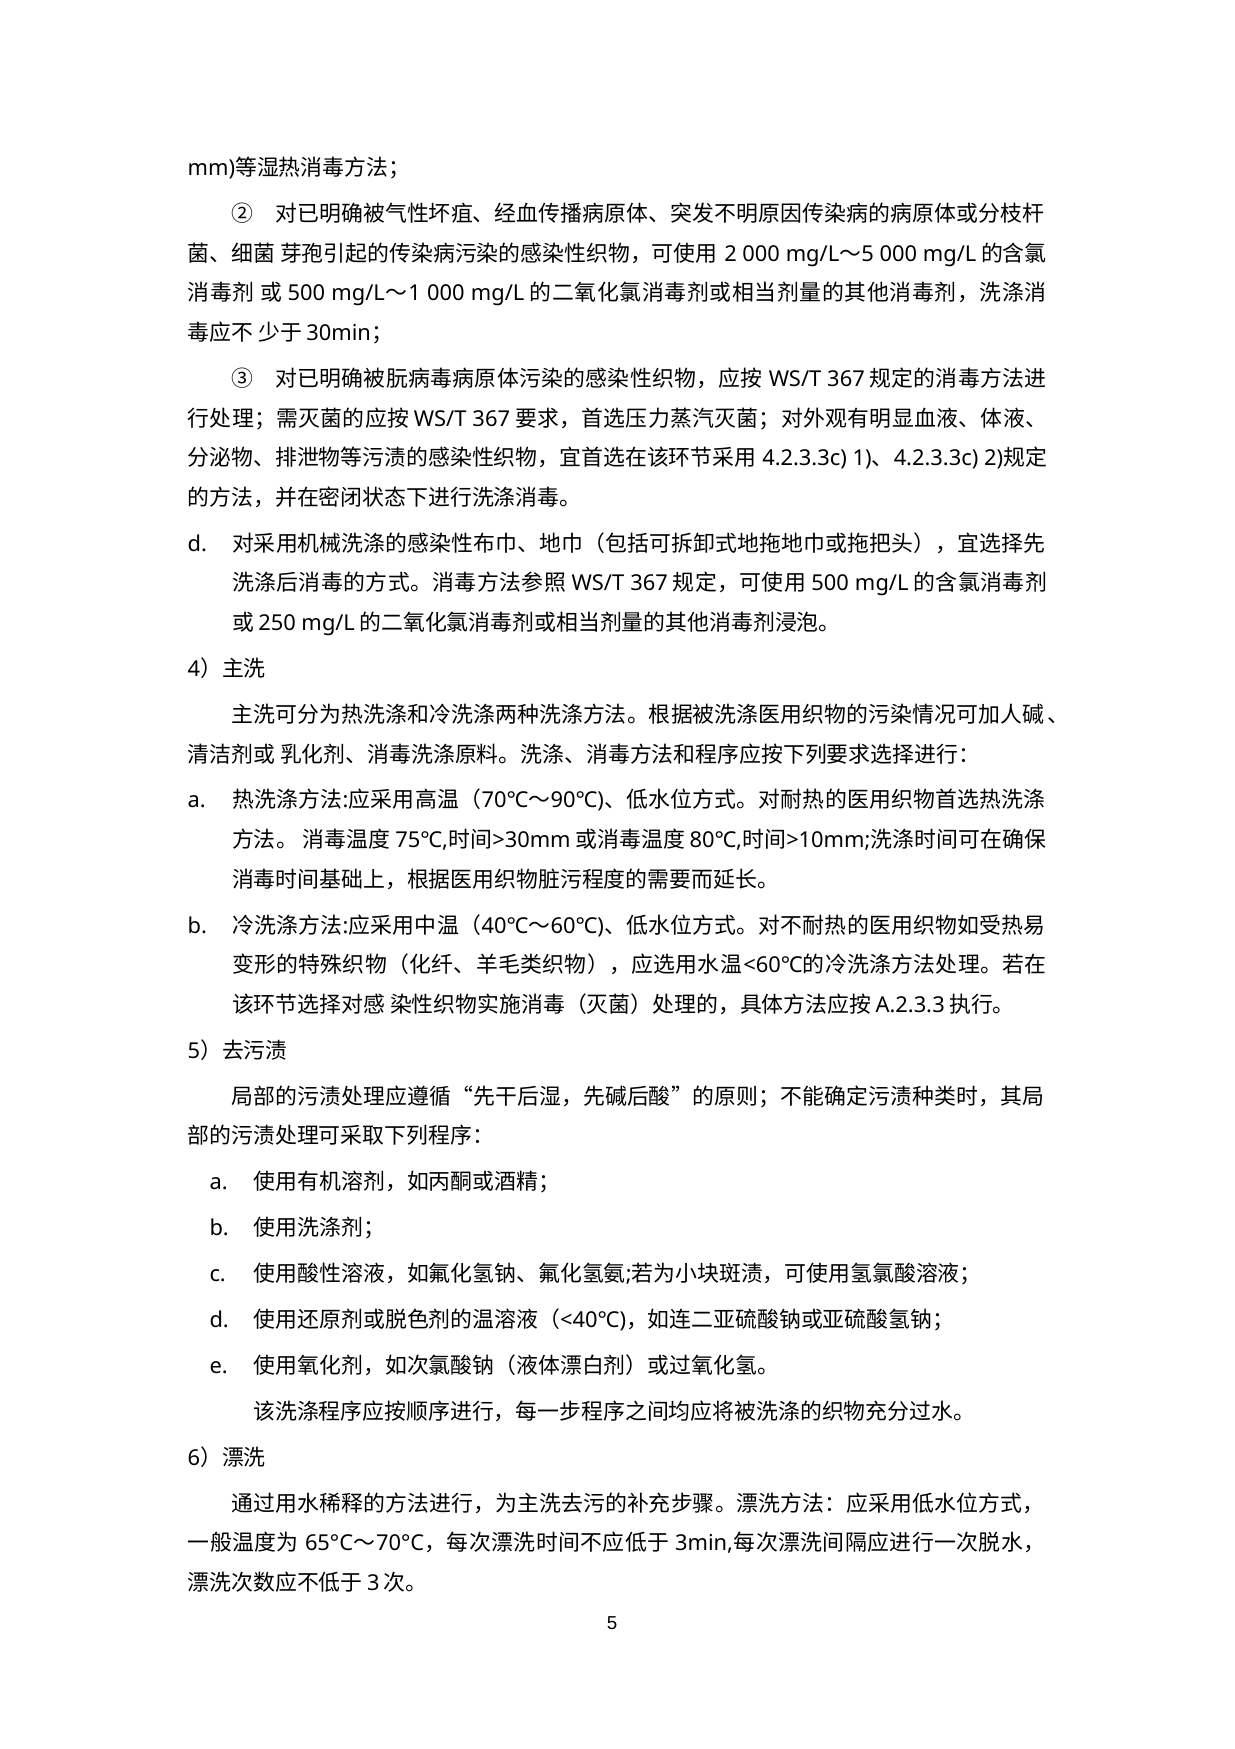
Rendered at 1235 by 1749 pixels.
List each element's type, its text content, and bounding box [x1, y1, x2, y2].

list 热洗涤方法:应采用高温（70℃〜90℃)、低水位方式。对耐热的医用织物首选热洗涤方法。 消毒温度75℃,时间>30mm或消毒温度80℃,时间>10mm;洗涤时间可在确保消毒时间基础上，根据医用织物脏污程度的需要而延长。 [187, 782, 1047, 893]
text 主洗可分为热洗涤和冷洗涤两种洗涤方法。根据被洗涤医用织物的污染情况可加人碱、清洁剂或 乳化剂、消毒洗涤原料。洗涤、消毒方法和程序应按下列要求选择进行： [187, 697, 1047, 768]
text 通过用水稀释的方法进行，为主洗去污的补充步骤。漂洗方法：应采用低水位方式，一般温度为 65°C〜70°C，每次漂洗时间不应低于3min,每次漂洗间隔应进行一次脱水，漂洗次数应不低于3次。 [187, 1486, 1047, 1597]
list 使用氧化剂，如次氯酸钠（液体漂白剂）或过氧化氢。 [209, 1348, 1047, 1380]
text 4）主洗 [187, 651, 1047, 683]
text 6）漂洗 [187, 1440, 1047, 1472]
list 使用酸性溶液，如氟化氢钠、氟化氢氨;若为小块斑渍，可使用氢氯酸溶液； [209, 1256, 1047, 1288]
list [187, 150, 1047, 182]
list 对已明确被气性坏疽、经血传播病原体、突发不明原因传染病的病原体或分枝杆菌、细菌 芽孢引起的传染病污染的感染性织物，可使用2 000 mg/L〜5 000 mg/L的含氯消毒剂 或500 mg/L〜1 000 mg/L的二氧化氯消毒剂或相当剂量的其他消毒剂，洗涤消毒应不 少于30min； [187, 196, 1047, 347]
text 局部的污渍处理应遵循“先干后湿，先碱后酸”的原则；不能确定污渍种类时，其局部的污渍处理可采取下列程序： [187, 1079, 1047, 1150]
list 使用还原剂或脱色剂的温溶液（<40℃)，如连二亚硫酸钠或亚硫酸氢钠； [209, 1302, 1047, 1334]
text 该洗涤程序应按顺序进行，每一步程序之间均应将被洗涤的织物充分过水。 [209, 1394, 1047, 1426]
list 对已明确被朊病毒病原体污染的感染性织物，应按WS/T 367规定的消毒方法进行处理；需灭菌的应按WS/T 367要求，首选压力蒸汽灭菌；对外观有明显血液、体液、分泌物、排泄物等污渍的感染性织物，宜首选在该环节采用 4.2.3.3c) 1)、4.2.3.3c) 2)规定的方法，并在密闭状态下进行洗涤消毒。 [187, 361, 1047, 512]
text 5）去污渍 [187, 1033, 1047, 1065]
list 使用有机溶剂，如丙酮或酒精； [209, 1164, 1047, 1196]
list 冷洗涤方法:应采用中温（40℃〜60℃)、低水位方式。对不耐热的医用织物如受热易变形的特殊织物（化纤、羊毛类织物），应选用水温<60℃的冷洗涤方法处理。若在该环节选择对感 染性织物实施消毒（灭菌）处理的，具体方法应按A.2.3.3执行。 [187, 908, 1047, 1019]
list 使用洗涤剂； [209, 1210, 1047, 1242]
list 对采用机械洗涤的感染性布巾、地巾（包括可拆卸式地拖地巾或拖把头），宜选择先洗涤后消毒的方式。消毒方法参照WS/T 367规定，可使用500 mg/L的含氯消毒剂或250 mg/L的二氧化氯消毒剂或相当剂量的其他消毒剂浸泡。 [187, 526, 1047, 637]
